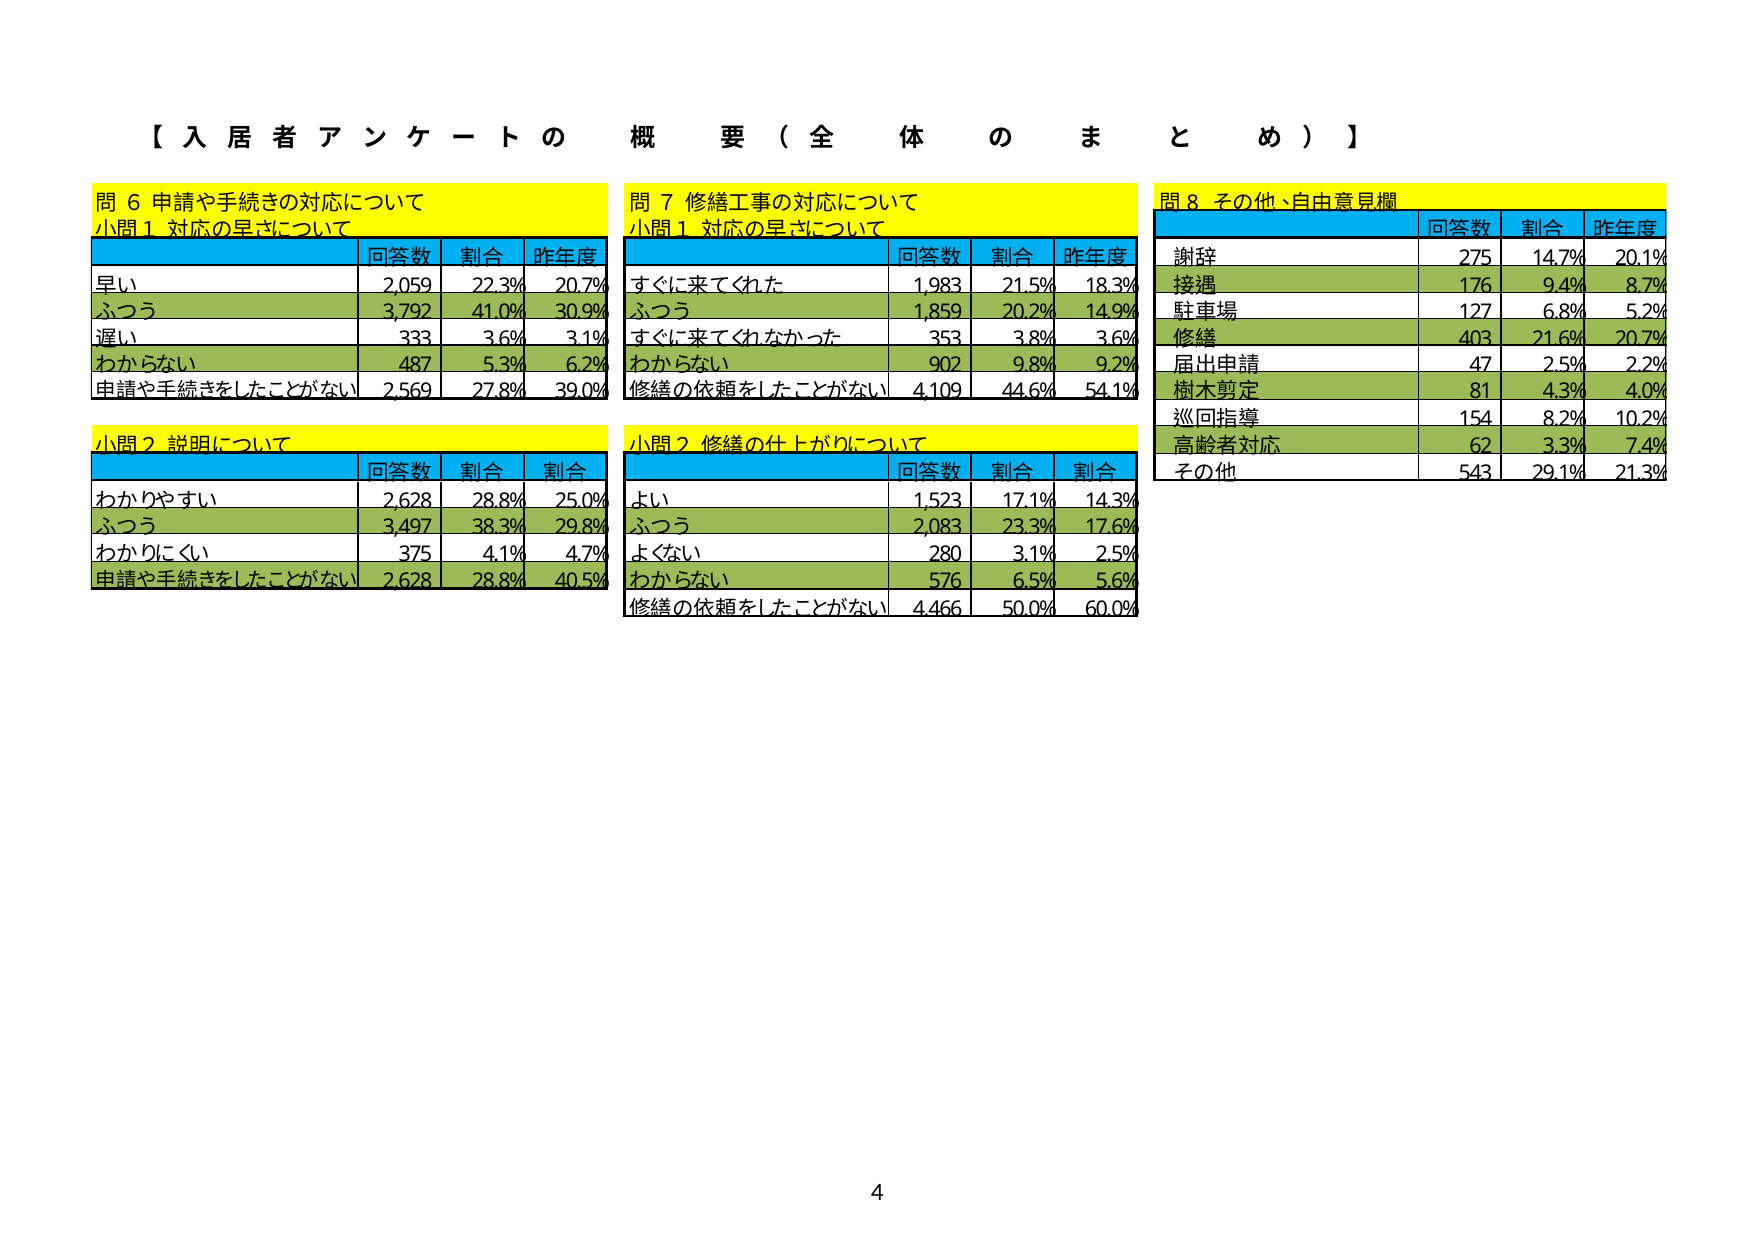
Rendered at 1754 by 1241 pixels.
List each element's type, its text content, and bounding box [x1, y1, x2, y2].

text 【入居者アンケートの 概 要（全 体 の ま と め）】 [93, 101, 1661, 171]
